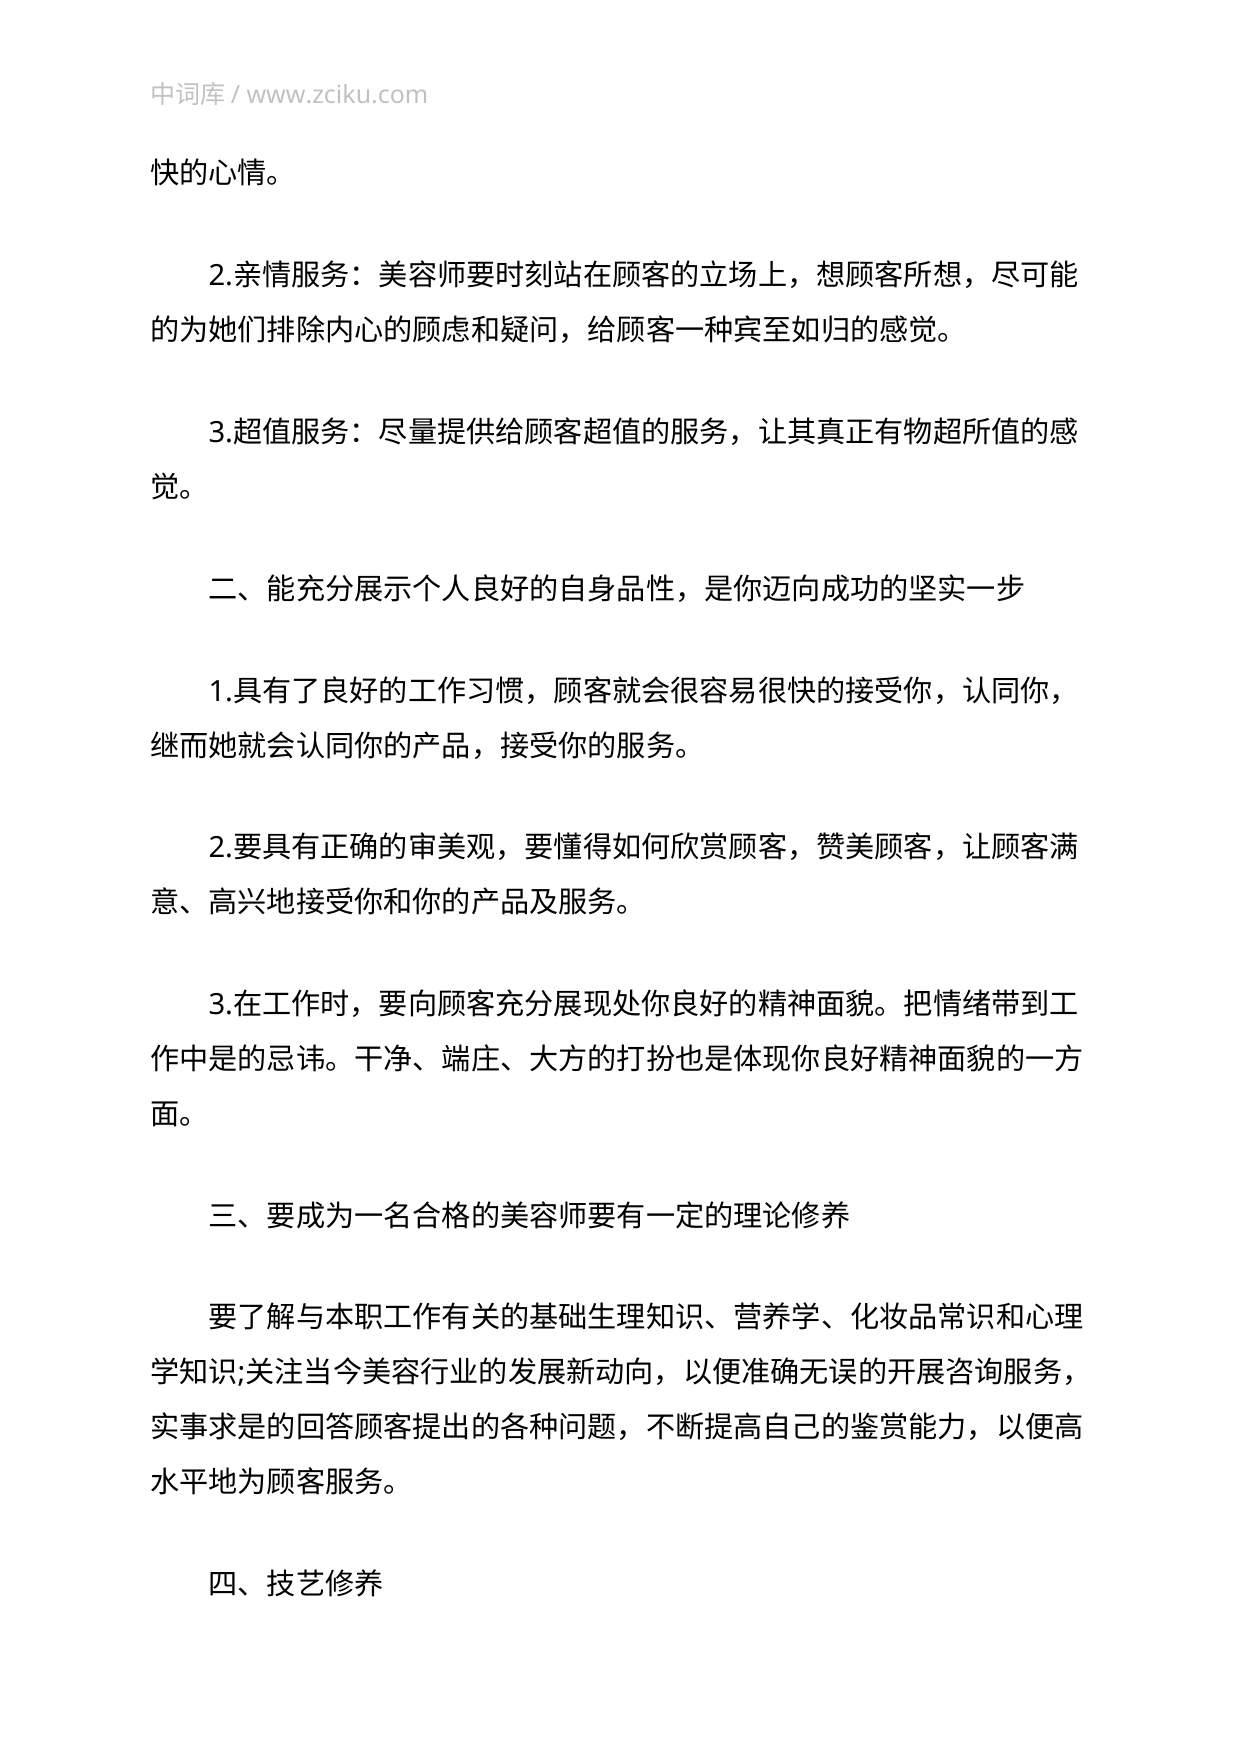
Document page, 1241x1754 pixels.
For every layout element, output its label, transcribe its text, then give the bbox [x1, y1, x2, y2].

text 2.要具有正确的审美观，要懂得如何欣赏顾客，赞美顾客，让顾客满意、高兴地接受你和你的产品及服务。 [150, 824, 1090, 921]
text 要了解与本职工作有关的基础生理知识、营养学、化妆品常识和心理学知识;关注当今美容行业的发展新动向，以便准确无误的开展咨询服务，实事求是的回答顾客提出的各种问题，不断提高自己的鉴赏能力，以便高水平地为顾客服务。 [150, 1294, 1090, 1501]
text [150, 150, 1090, 192]
text 3.超值服务：尽量提供给顾客超值的服务，让其真正有物超所值的感觉。 [150, 408, 1090, 506]
text 1.具有了良好的工作习惯，顾客就会很容易很快的接受你，认同你，继而她就会认同你的产品，接受你的服务。 [150, 667, 1090, 764]
text 二、能充分展示个人良好的自身品性，是你迈向成功的坚实一步 [150, 565, 1090, 608]
text 2.亲情服务：美容师要时刻站在顾客的立场上，想顾客所想，尽可能的为她们排除内心的顾虑和疑问，给顾客一种宾至如归的感觉。 [150, 252, 1090, 349]
text 3.在工作时，要向顾客充分展现处你良好的精神面貌。把情绪带到工作中是的忌讳。干净、端庄、大方的打扮也是体现你良好精神面貌的一方面。 [150, 981, 1090, 1133]
text 四、技艺修养 [150, 1561, 1090, 1603]
text 三、要成为一名合格的美容师要有一定的理论修养 [150, 1192, 1090, 1234]
